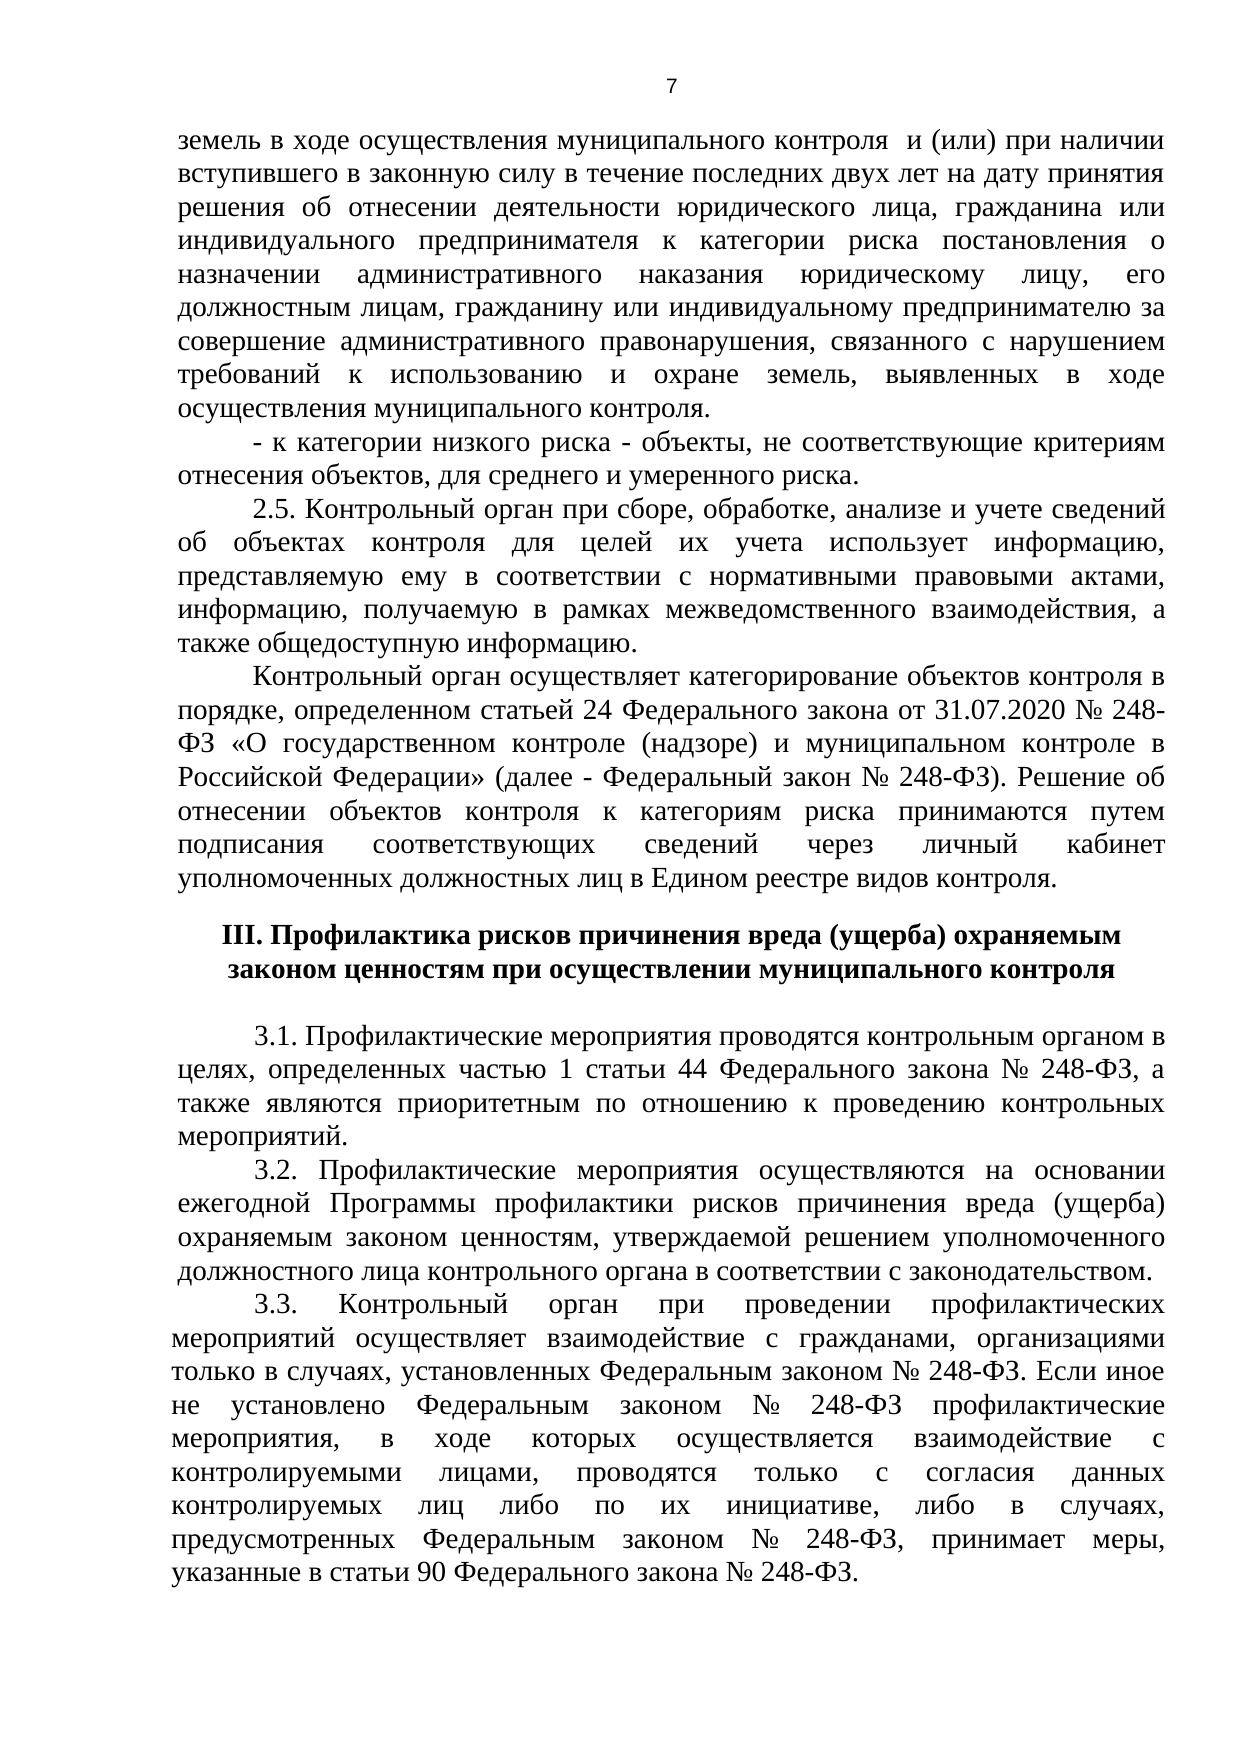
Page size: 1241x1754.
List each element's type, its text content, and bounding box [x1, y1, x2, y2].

list 3.3. Контрольный орган при проведении профилактических мероприятий осуществляет взаимодействие с гражданами, организациями только в случаях, установленных Федеральным законом № 248-ФЗ. Если иное не установлено Федеральным законом № 248-ФЗ профилактические мероприятия, в ходе которых осуществляется взаимодействие с контролируемыми лицами, проводятся только с согласия данных контролируемых лиц либо по их инициативе, либо в случаях, предусмотренных Федеральным законом № 248-ФЗ, принимает меры, указанные в статьи 90 Федерального закона № 248-ФЗ. [171, 1286, 1166, 1588]
list Контрольный орган осуществляет категорирование объектов контроля в порядке, определенном статьей 24 Федерального закона от 31.07.2020 № 248-ФЗ «О государственном контроле (надзоре) и муниципальном контроле в Российской Федерации» (далее - Федеральный закон № 248-ФЗ). Решение об отнесении объектов контроля к категориям риска принимаются путем подписания соответствующих сведений через личный кабинет уполномоченных должностных лиц в Едином реестре видов контроля. [177, 658, 1166, 893]
list III. Профилактика рисков причинения вреда (ущерба) охраняемым законом ценностям при осуществлении муниципального контроля [177, 917, 1166, 984]
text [177, 122, 1166, 424]
text 3.1. Профилактические мероприятия проводятся контрольным органом в целях, определенных частью 1 статьи 44 Федерального закона № 248-ФЗ, а также являются приоритетным по отношению к проведению контрольных мероприятий. [177, 1018, 1166, 1152]
text - к категории низкого риска - объекты, не соответствующие критериям отнесения объектов, для среднего и умеренного риска. [177, 424, 1166, 491]
list 3.2. Профилактические мероприятия осуществляются на основании ежегодной Программы профилактики рисков причинения вреда (ущерба) охраняемым законом ценностям, утверждаемой решением уполномоченного должностного лица контрольного органа в соответствии с законодательством. [177, 1152, 1166, 1286]
list 2.5. Контрольный орган при сборе, обработке, анализе и учете сведений об объектах контроля для целей их учета использует информацию, представляемую ему в соответствии с нормативными правовыми актами, информацию, получаемую в рамках межведомственного взаимодействия, а также общедоступную информацию. [177, 491, 1166, 658]
